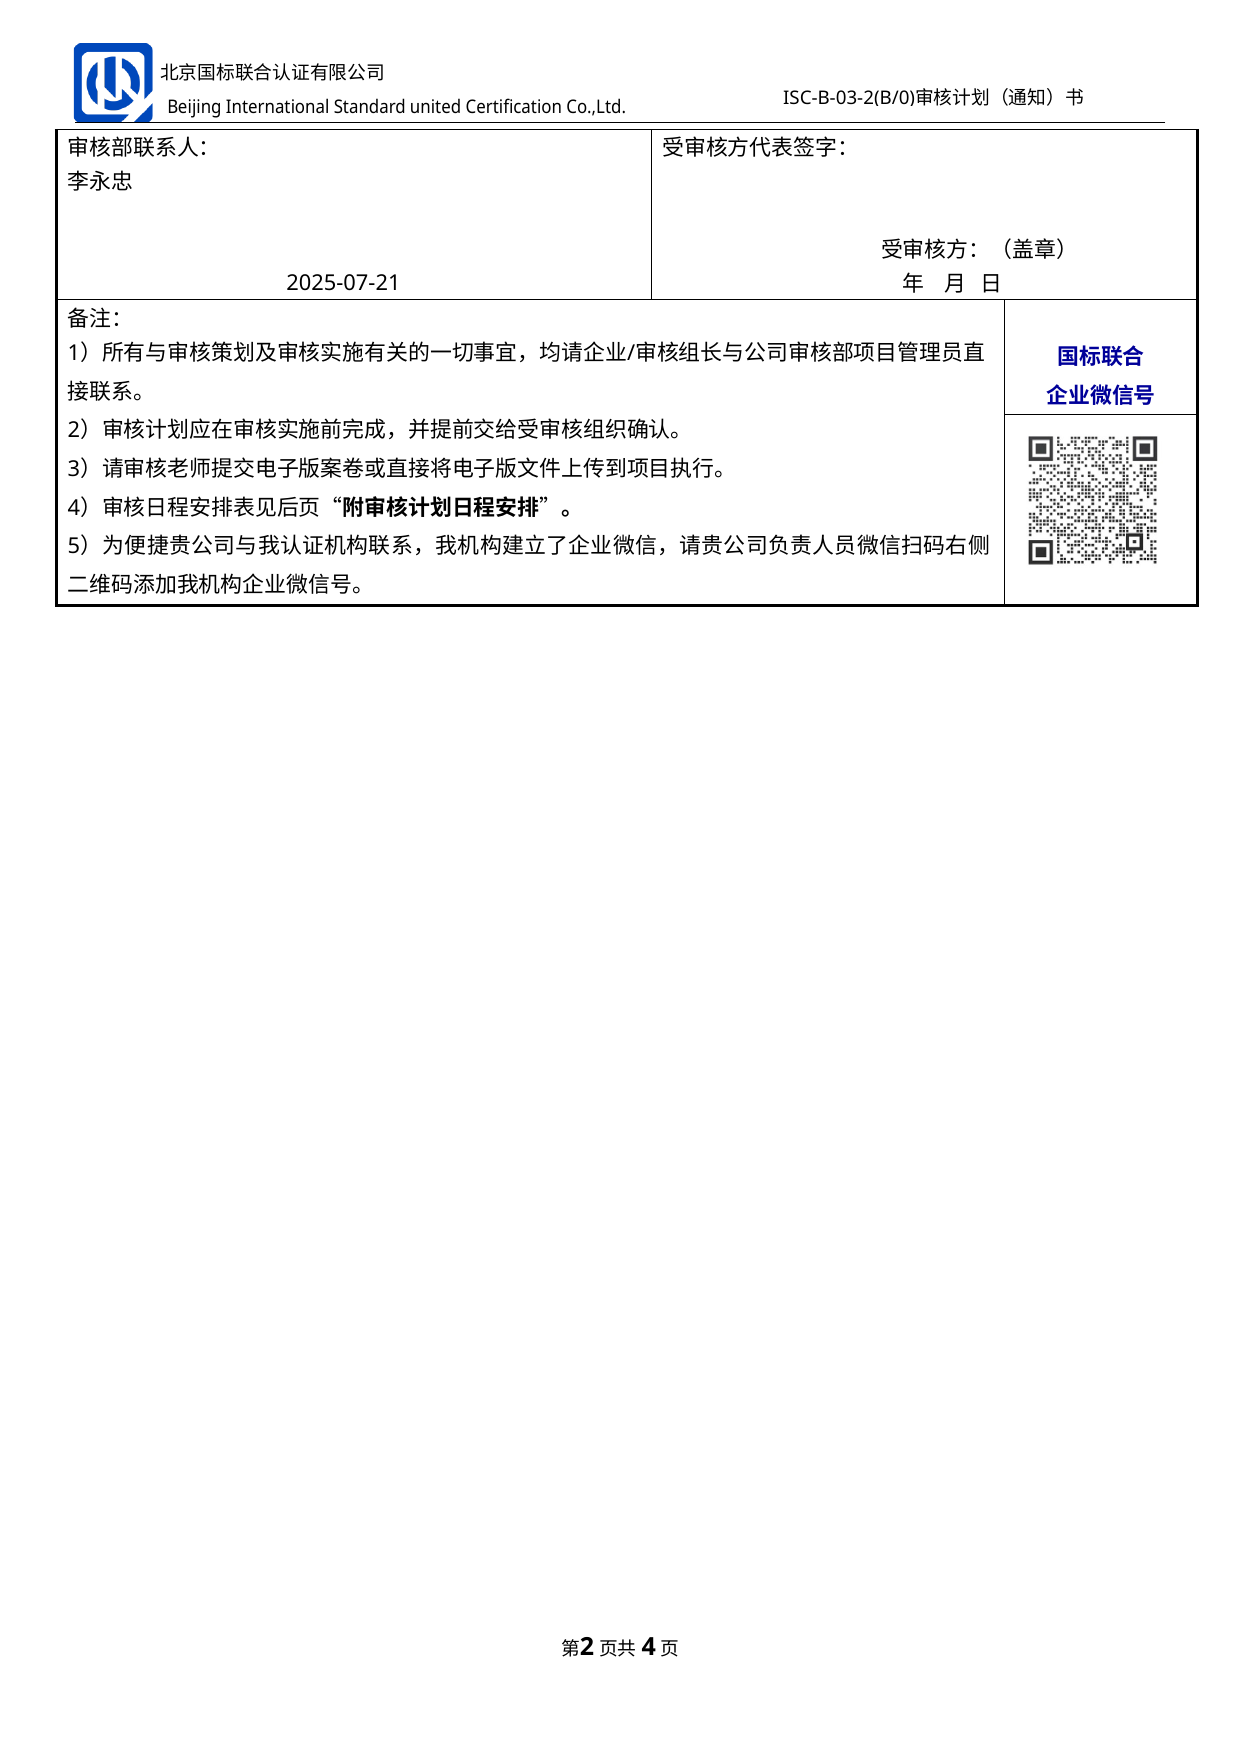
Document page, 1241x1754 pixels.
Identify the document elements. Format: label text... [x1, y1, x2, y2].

table_cell 审核部联系人： 李永忠 2025-07-21 [58, 130, 651, 299]
table_cell [1005, 415, 1196, 604]
table_cell 受审核方代表签字： 受审核方：（盖章） 年 月 日 [652, 130, 1196, 299]
picture [1020, 430, 1166, 574]
picture [73, 43, 153, 123]
table_cell 备注： 1）所有与审核策划及审核实施有关的一切事宜，均请企业/审核组长与公司审核部项目管理员直接联系。 2）审核计划应在审核实施前完成，并提前交给受审核组织确认。 3）请审核老师提交电子版案卷或直接将电子版文件上传到项目执行。 4）审核日程安排表见后页“附审核计划日程安排”。 5）为便捷贵公司与我认证机构联系，我机构建立了企业微信，请贵公司负责人员微信扫码右侧二维码添加我机构企业微信号。 [58, 300, 1004, 604]
table_cell 国标联合 企业微信号 [1005, 300, 1196, 414]
